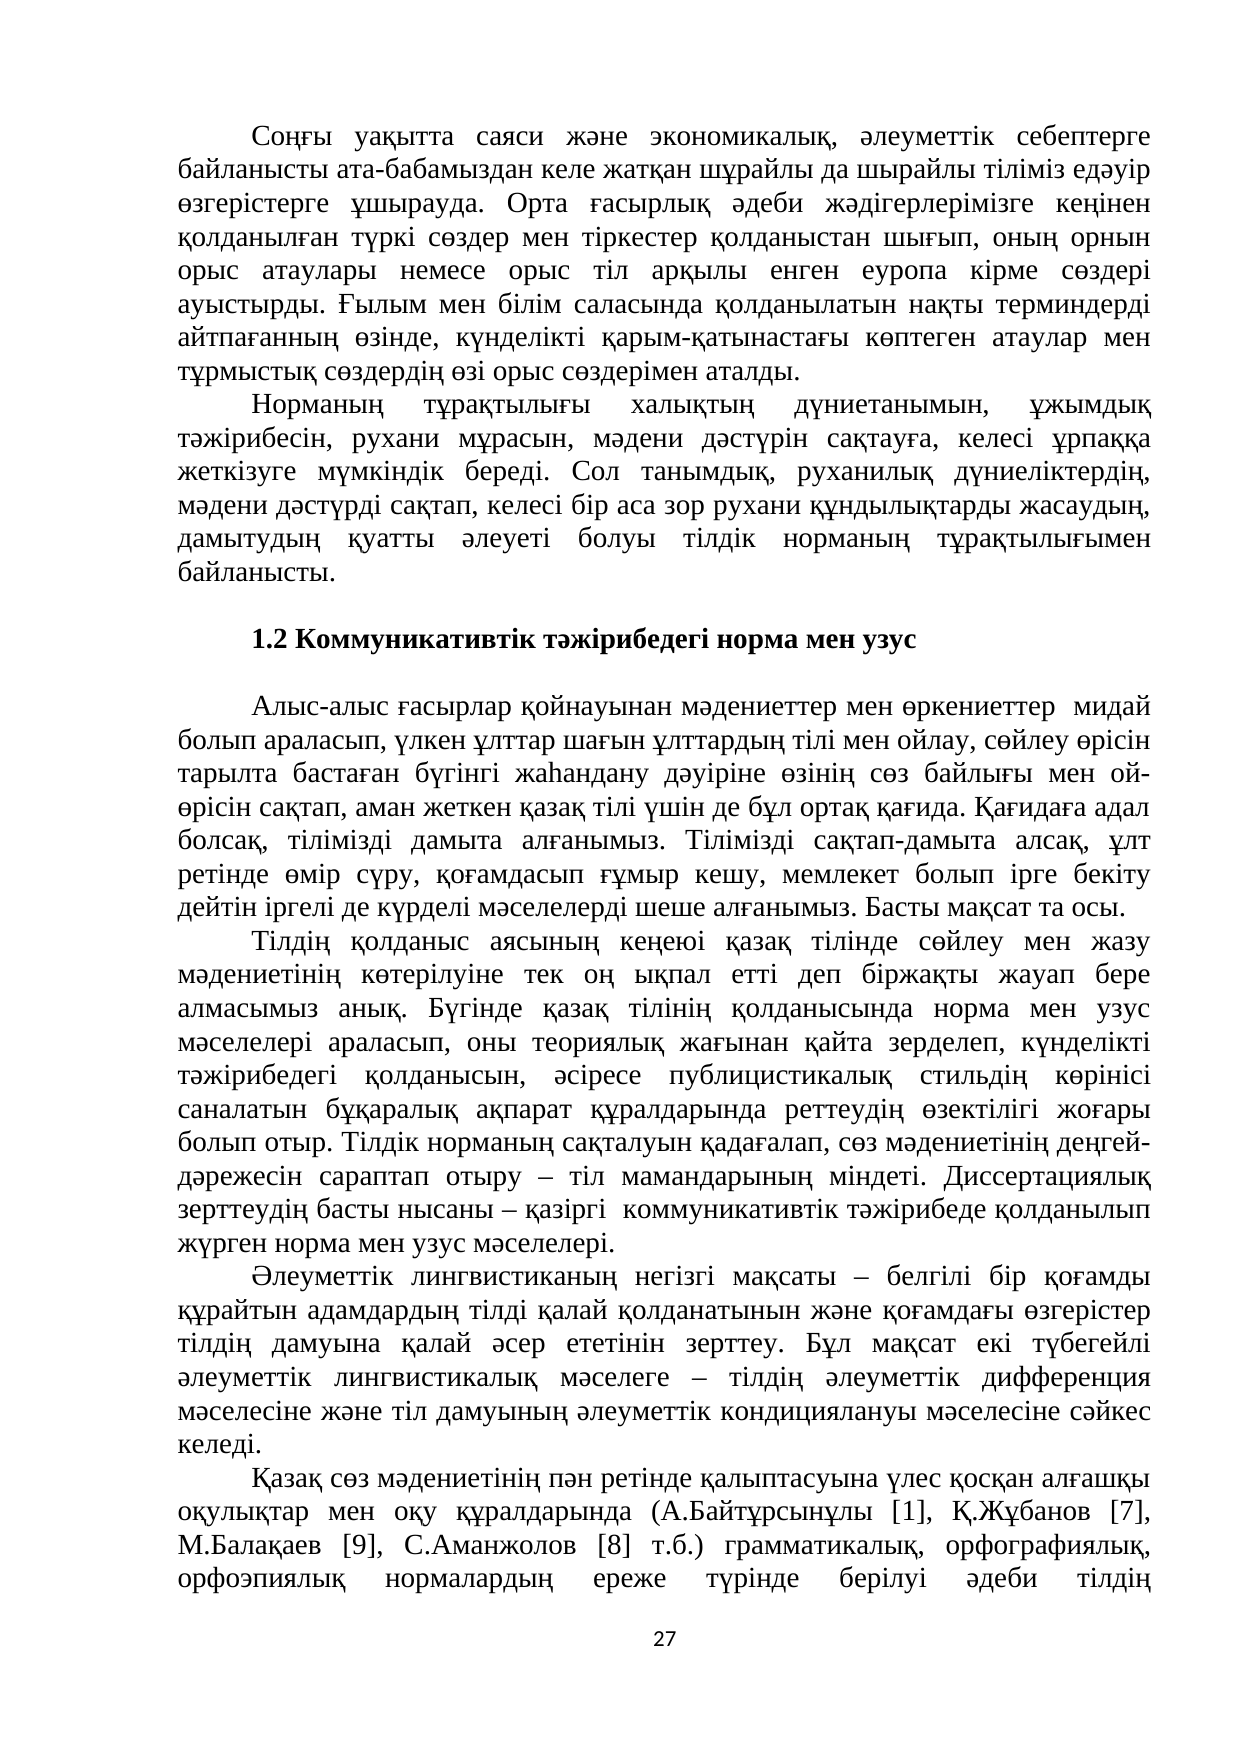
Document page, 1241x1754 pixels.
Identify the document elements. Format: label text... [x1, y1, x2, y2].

text Норманың тұрақтылығы халықтың дүниетанымын, ұжымдық тәжірибесін, рухани мұрасын, мәдени дәстүрін сақтауға, келесі ұрпаққа жеткізуге мүмкіндік береді. Сол танымдық, руханилық дүниеліктердің, мәдени дәстүрді сақтап, келесі бір аса зор рухани құндылықтарды жасаудың, дамытудың қуатты әлеуеті болуы тілдік норманың тұрақтылығымен байланысты. [177, 386, 1152, 588]
text Тілдің қолданыс аясының кеңеюі қазақ тілінде сөйлеу мен жазу мәдениетінің көтерілуіне тек оң ықпал етті деп біржақты жауап бере алмасымыз анық. Бүгінде қазақ тілінің қолданысында норма мен узус мәселелері араласып, оны теориялық жағынан қайта зерделеп, күнделікті тәжірибедегі қолданысын, әсіресе публицистикалық стильдің көрінісі саналатын бұқаралық ақпарат құралдарында реттеудің өзектілігі жоғары болып отыр. Тілдік норманың сақталуын қадағалап, сөз мәдениетінің деңгей-дәрежесін сараптап отыру – тіл мамандарының міндеті. Диссертациялық зерттеудің басты нысаны – қазіргі коммуникативтік тәжірибеде қолданылып жүрген норма мен узус мәселелері. [177, 923, 1152, 1258]
text Әлеуметтік лингвистиканың негізгі мақсаты – белгілі бір қоғамды құрайтын адамдардың тілді қалай қолданатынын және қоғамдағы өзгерістер тілдің дамуына қалай әсер ететінін зерттеу. Бұл мақсат екі түбегейлі әлеуметтік лингвистикалық мәселеге – тілдің әлеуметтік дифференция мәселесіне және тіл дамуының әлеуметтік кондициялануы мәселесіне сәйкес келеді. [177, 1258, 1152, 1460]
text 1.2 Коммуникативтік тәжірибедегі норма мен узус [177, 621, 1152, 655]
text Алыс-алыс ғасырлар қойнауынан мәдениеттер мен өркениеттер мидай болып араласып, үлкен ұлттар шағын ұлттардың тілі мен ойлау, сөйлеу өрісін тарылта бастаған бүгінгі жаһандану дәуіріне өзінің сөз байлығы мен ой-өрісін сақтап, аман жеткен қазақ тілі үшін де бұл ортақ қағида. Қағидаға адал болсақ, тілімізді дамыта алғанымыз. Тілімізді сақтап-дамыта алсақ, ұлт ретінде өмір сүру, қоғамдасып ғұмыр кешу, мемлекет болып ірге бекіту дейтін іргелі де күрделі мәселелерді шеше алғанымыз. Басты мақсат та осы. [177, 688, 1152, 923]
text Соңғы уақытта саяси және экономикалық, әлеуметтік себептерге байланысты ата-бабамыздан келе жатқан шұрайлы да шырайлы тіліміз едәуір өзгерістерге ұшырауда. Орта ғасырлық әдеби жәдігерлерімізге кеңінен қолданылған түркі сөздер мен тіркестер қолданыстан шығып, оның орнын орыс атаулары немесе орыс тіл арқылы енген еуропа кірме сөздері ауыстырды. Ғылым мен білім саласында қолданылатын нақты терминдерді айтпағанның өзінде, күнделікті қарым-қатынастағы көптеген атаулар мен тұрмыстық сөздердің өзі орыс сөздерімен аталды. [177, 118, 1152, 386]
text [177, 1460, 1152, 1594]
